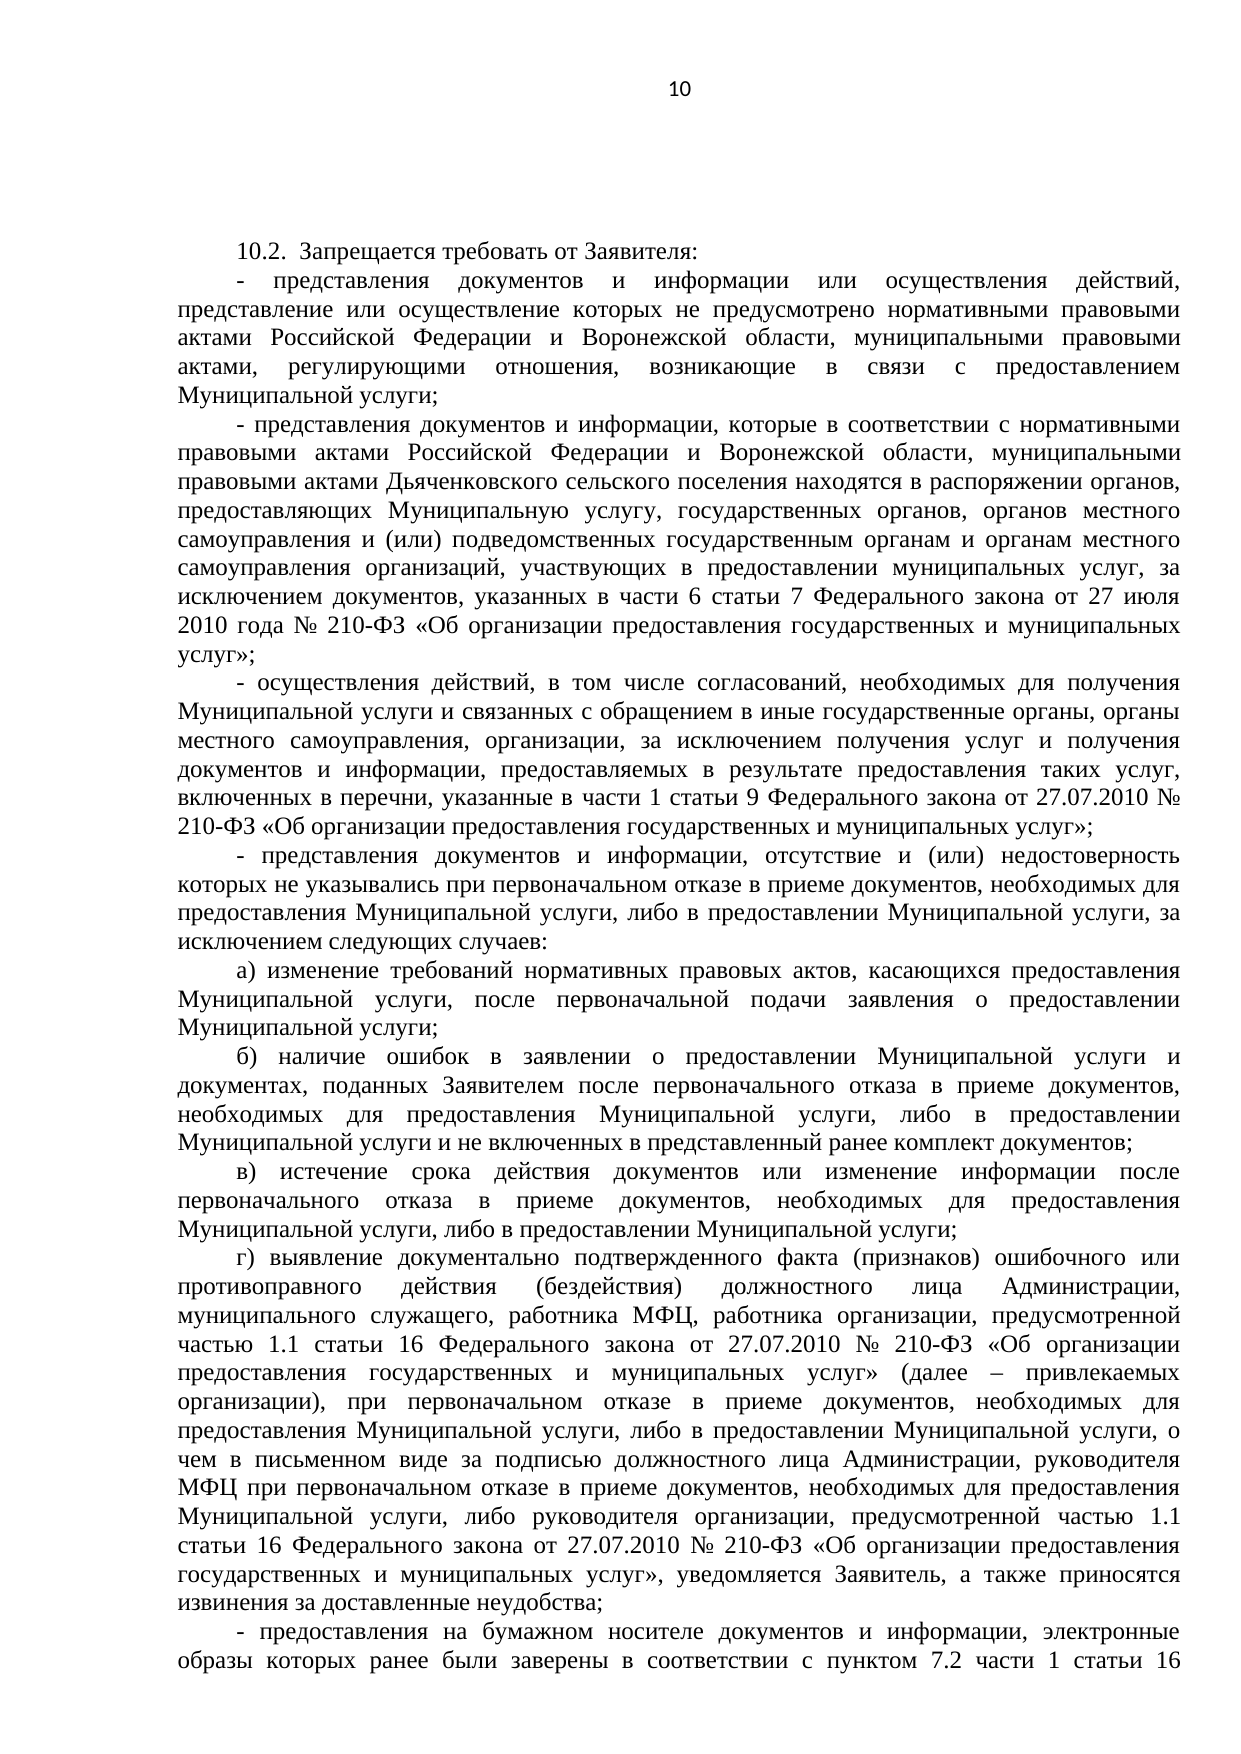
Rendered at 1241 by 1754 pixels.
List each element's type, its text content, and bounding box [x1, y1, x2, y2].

text г) выявление документально подтвержденного факта (признаков) ошибочного или противоправного действия (бездействия) должностного лица Администрации, муниципального служащего, работника МФЦ, работника организации, предусмотренной частью 1.1 статьи 16 Федерального закона от 27.07.2010 № 210-ФЗ «Об организации предоставления государственных и муниципальных услуг» (далее – привлекаемых организации), при первоначальном отказе в приеме документов, необходимых для предоставления Муниципальной услуги, либо в предоставлении Муниципальной услуги, о чем в письменном виде за подписью должностного лица Администрации, руководителя МФЦ при первоначальном отказе в приеме документов, необходимых для предоставления Муниципальной услуги, либо руководителя организации, предусмотренной частью 1.1 статьи 16 Федерального закона от 27.07.2010 № 210-ФЗ «Об организации предоставления государственных и муниципальных услуг», уведомляется Заявитель, а также приносятся извинения за доставленные неудобства; [177, 1242, 1181, 1616]
text - представления документов и информации или осуществления действий, представление или осуществление которых не предусмотрено нормативными правовыми актами Российской Федерации и Воронежской области, муниципальными правовыми актами, регулирующими отношения, возникающие в связи с предоставлением Муниципальной услуги; [177, 265, 1181, 409]
text а) изменение требований нормативных правовых актов, касающихся предоставления Муниципальной услуги, после первоначальной подачи заявления о предоставлении Муниципальной услуги; [177, 955, 1181, 1041]
text в) истечение срока действия документов или изменение информации после первоначального отказа в приеме документов, необходимых для предоставления Муниципальной услуги, либо в предоставлении Муниципальной услуги; [177, 1156, 1181, 1242]
text - осуществления действий, в том числе согласований, необходимых для получения Муниципальной услуги и связанных с обращением в иные государственные органы, органы местного самоуправления, организации, за исключением получения услуг и получения документов и информации, предоставляемых в результате предоставления таких услуг, включенных в перечни, указанные в части 1 статьи 9 Федерального закона от 27.07.2010 № 210-ФЗ «Об организации предоставления государственных и муниципальных услуг»; [177, 667, 1181, 840]
text б) наличие ошибок в заявлении о предоставлении Муниципальной услуги и документах, поданных Заявителем после первоначального отказа в приеме документов, необходимых для предоставления Муниципальной услуги, либо в предоставлении Муниципальной услуги и не включенных в представленный ранее комплект документов; [177, 1041, 1181, 1156]
text - представления документов и информации, которые в соответствии с нормативными правовыми актами Российской Федерации и Воронежской области, муниципальными правовыми актами Дьяченковского сельского поселения находятся в распоряжении органов, предоставляющих Муниципальную услугу, государственных органов, органов местного самоуправления и (или) подведомственных государственным органам и органам местного самоуправления организаций, участвующих в предоставлении муниципальных услуг, за исключением документов, указанных в части 6 статьи 7 Федерального закона от 27 июля 2010 года № 210-ФЗ «Об организации предоставления государственных и муниципальных услуг»; [177, 409, 1181, 667]
text 10.2. Запрещается требовать от Заявителя: [177, 236, 1181, 265]
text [177, 1616, 1181, 1674]
text - представления документов и информации, отсутствие и (или) недостоверность которых не указывались при первоначальном отказе в приеме документов, необходимых для предоставления Муниципальной услуги, либо в предоставлении Муниципальной услуги, за исключением следующих случаев: [177, 840, 1181, 955]
